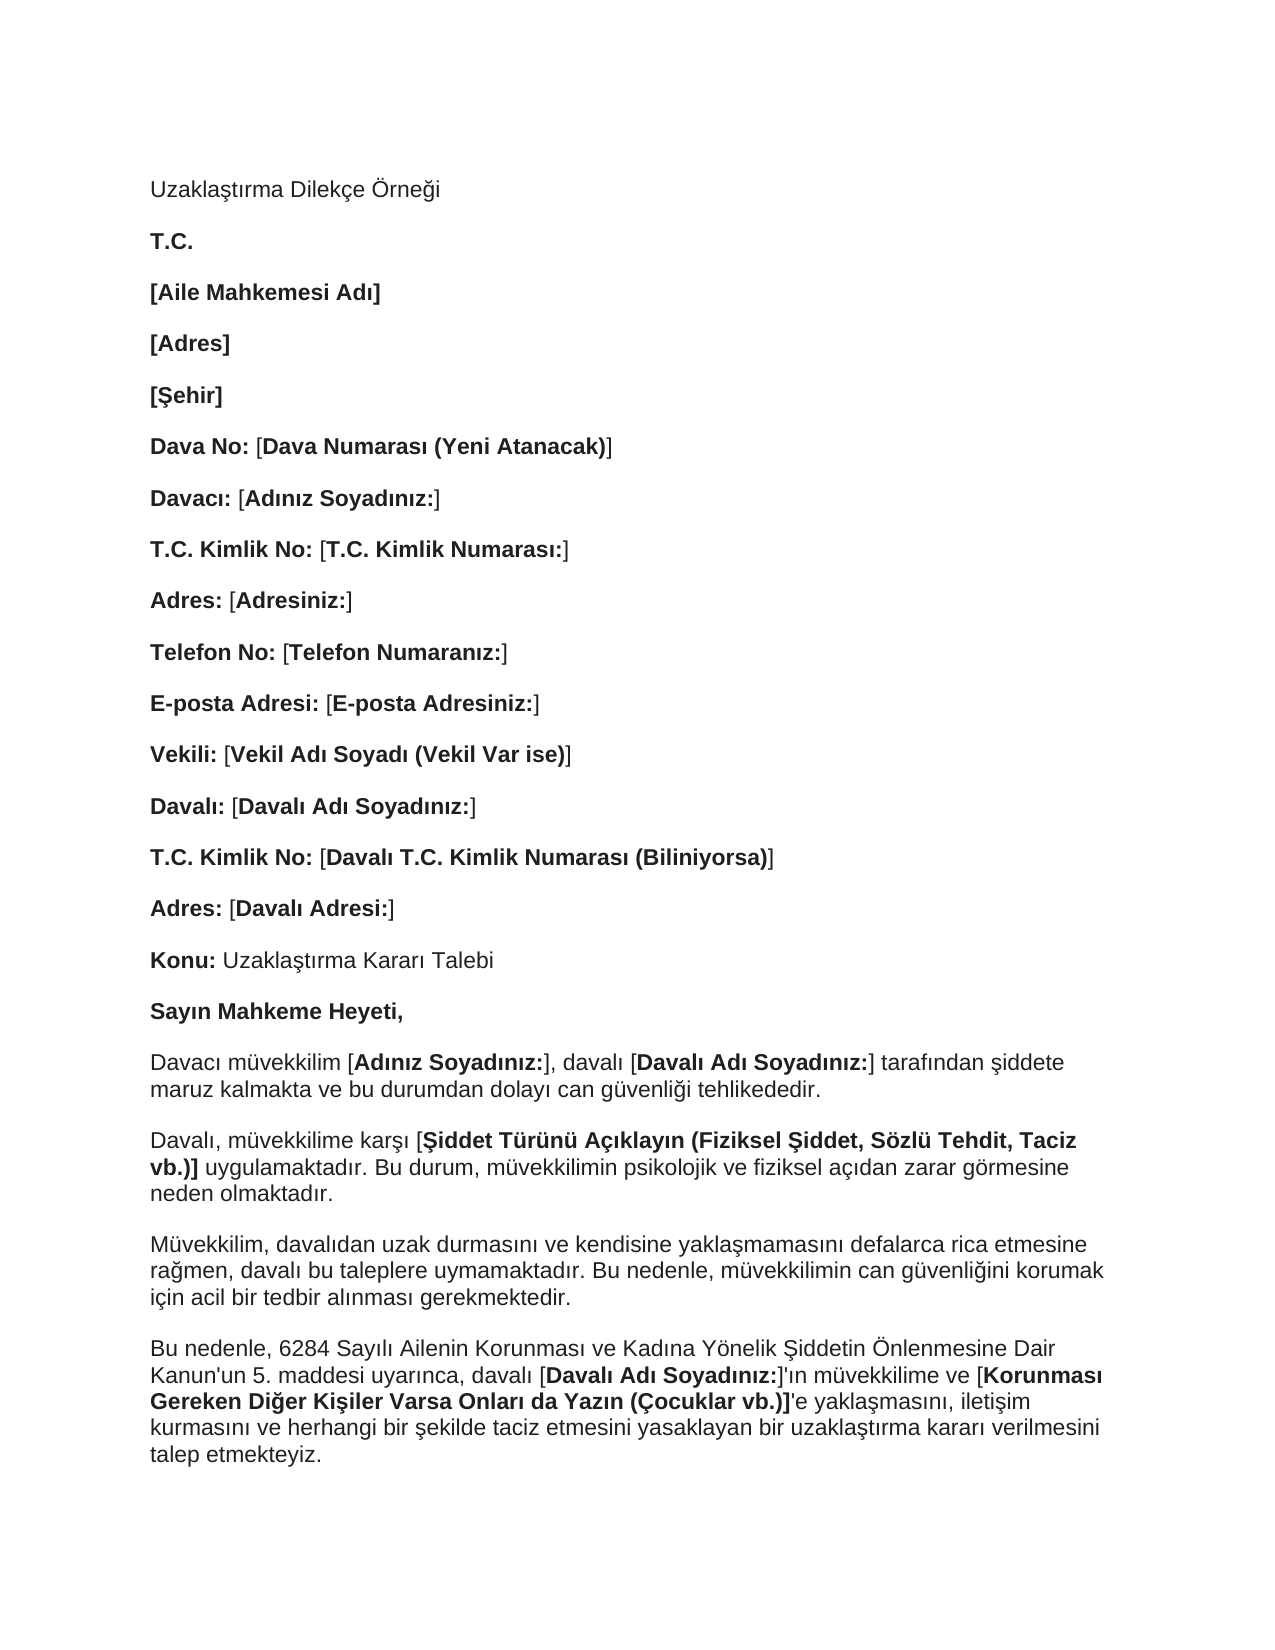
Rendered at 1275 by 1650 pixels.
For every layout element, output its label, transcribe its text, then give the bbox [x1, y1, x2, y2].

text E-posta Adresi: [E-posta Adresiniz:] [150, 690, 1125, 716]
text [Şehir] [150, 382, 1125, 408]
text [Aile Mahkemesi Adı] [150, 279, 1125, 305]
text Davalı: [Davalı Adı Soyadınız:] [150, 793, 1125, 819]
text Davacı müvekkilim [Adınız Soyadınız:], davalı [Davalı Adı Soyadınız:] tarafından şiddete maruz kalmakta ve bu durumdan dolayı can güvenliği tehlikededir. [150, 1049, 1125, 1102]
text T.C. [150, 228, 1125, 254]
text Müvekkilim, davalıdan uzak durmasını ve kendisine yaklaşmamasını defalarca rica etmesine rağmen, davalı bu taleplere uymamaktadır. Bu nedenle, müvekkilimin can güvenliğini korumak için acil bir tedbir alınması gerekmektedir. [150, 1231, 1125, 1310]
text Bu nedenle, 6284 Sayılı Ailenin Korunması ve Kadına Yönelik Şiddetin Önlenmesine Dair Kanun'un 5. maddesi uyarınca, davalı [Davalı Adı Soyadınız:]'ın müvekkilime ve [Korunması Gereken Diğer Kişiler Varsa Onları da Yazın (Çocuklar vb.)]'e yaklaşmasını, iletişim kurmasını ve herhangi bir şekilde taciz etmesini yasaklayan bir uzaklaştırma kararı verilmesini talep etmekteyiz. [150, 1335, 1125, 1467]
text Vekili: [Vekil Adı Soyadı (Vekil Var ise)] [150, 741, 1125, 768]
text T.C. Kimlik No: [T.C. Kimlik Numarası:] [150, 536, 1125, 562]
text Davacı: [Adınız Soyadınız:] [150, 484, 1125, 511]
text Davalı, müvekkilime karşı [Şiddet Türünü Açıklayın (Fiziksel Şiddet, Sözlü Tehdit, Taciz vb.)] uygulamaktadır. Bu durum, müvekkilimin psikolojik ve fiziksel açıdan zarar görmesine neden olmaktadır. [150, 1127, 1125, 1206]
text Uzaklaştırma Dilekçe Örneği [150, 176, 1125, 203]
text Adres: [Davalı Adresi:] [150, 895, 1125, 922]
text Dava No: [Dava Numarası (Yeni Atanacak)] [150, 433, 1125, 459]
text Adres: [Adresiniz:] [150, 587, 1125, 613]
text [Adres] [150, 330, 1125, 357]
text Telefon No: [Telefon Numaranız:] [150, 638, 1125, 665]
text T.C. Kimlik No: [Davalı T.C. Kimlik Numarası (Biliniyorsa)] [150, 844, 1125, 870]
text Sayın Mahkeme Heyeti, [150, 998, 1125, 1024]
text Konu: Uzaklaştırma Kararı Talebi [150, 947, 1125, 973]
